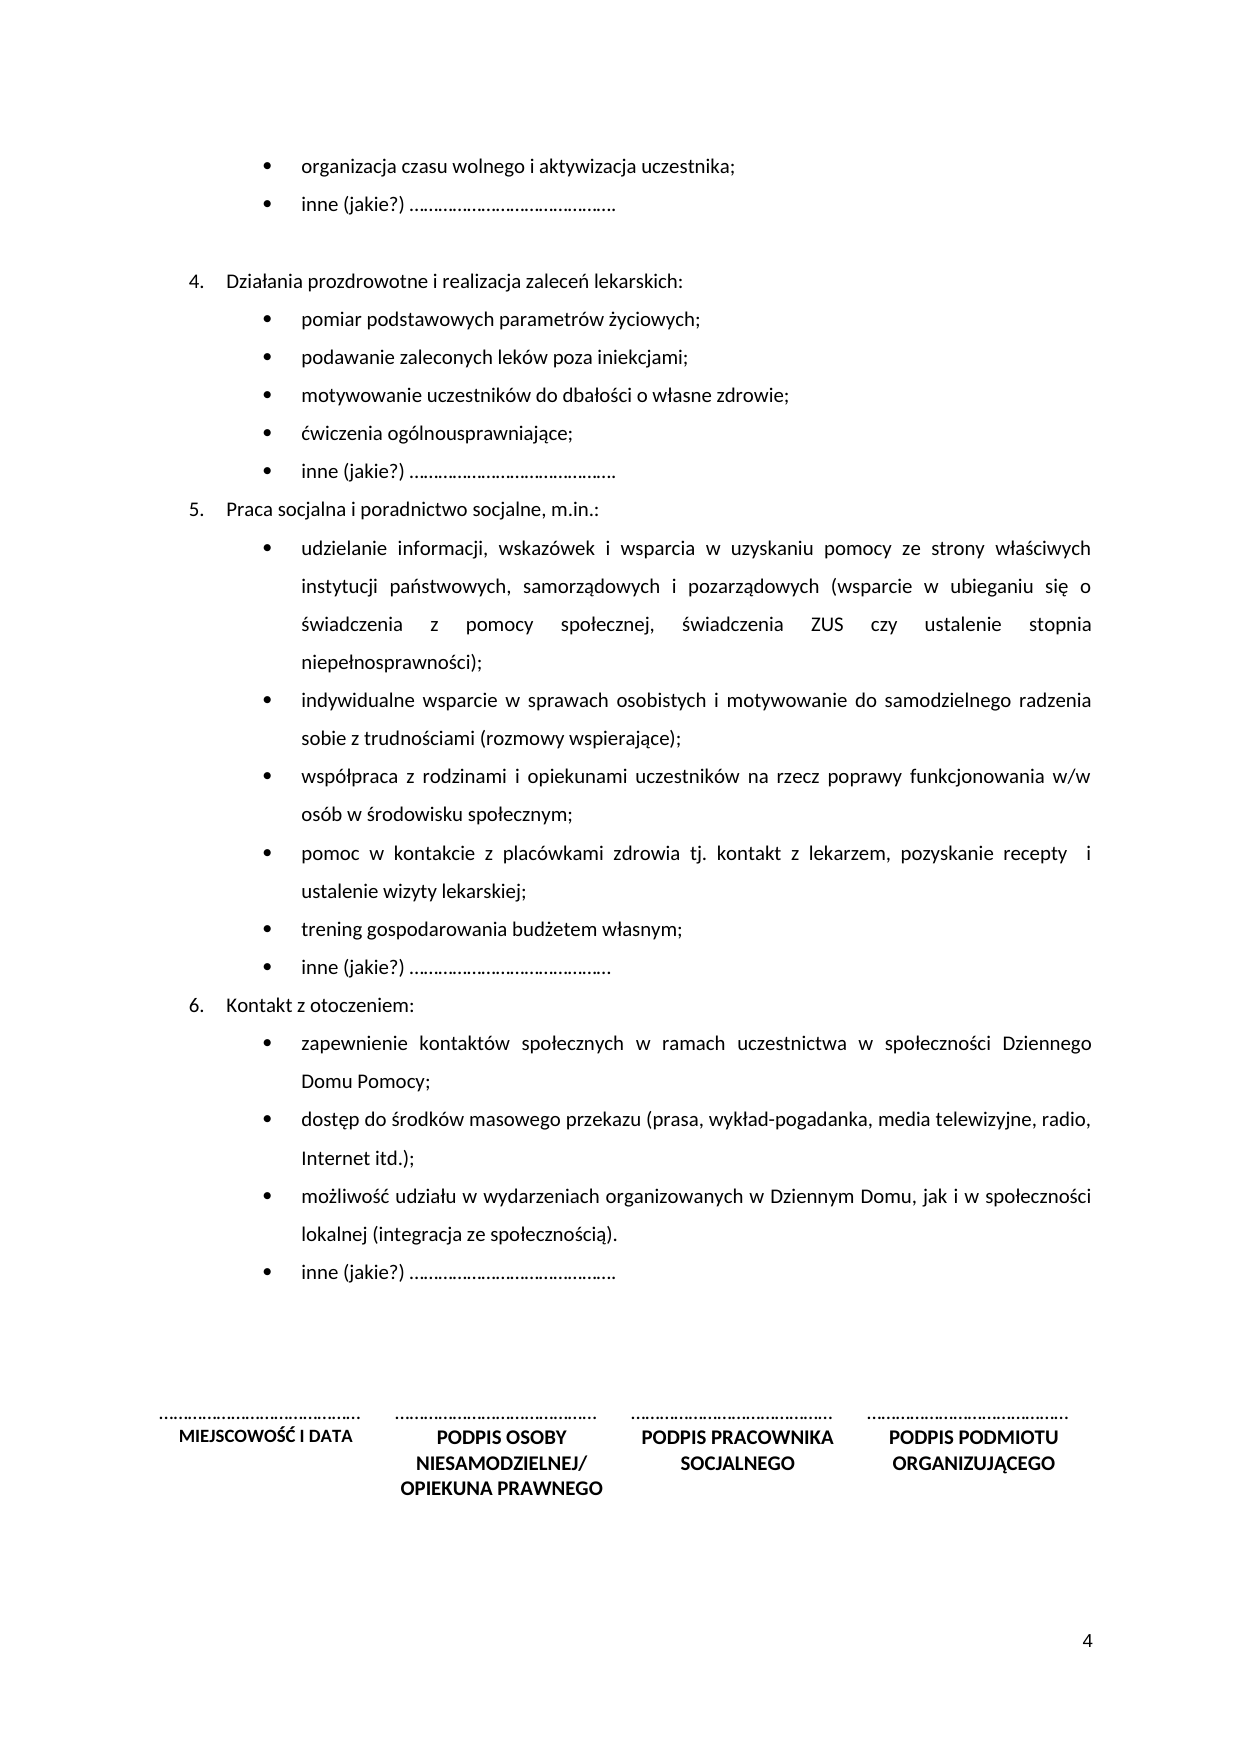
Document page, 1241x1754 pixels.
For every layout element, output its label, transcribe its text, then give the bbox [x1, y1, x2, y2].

list pomiar podstawowych parametrów życiowych; [264, 306, 1092, 331]
table_header …………………………………… [148, 1399, 384, 1424]
list Działania prozdrowotne i realizacja zaleceń lekarskich: [189, 268, 1092, 293]
list ćwiczenia ogólnousprawniające; [264, 420, 1092, 446]
list inne (jakie?) ……………………………………. [264, 1259, 1092, 1284]
list podawanie zaleconych leków poza iniekcjami; [264, 344, 1092, 369]
table_cell PODPIS PODMIOTU ORGANIZUJĄCEGO [856, 1424, 1092, 1501]
list możliwość udziału w wydarzeniach organizowanych w Dziennym Domu, jak i w społeczności lokalnej (integracja ze społecznością). [264, 1183, 1092, 1246]
table_header …………………………………… [856, 1399, 1092, 1424]
list współpraca z rodzinami i opiekunami uczestników na rzecz poprawy funkcjonowania w/w osób w środowisku społecznym; [264, 763, 1092, 827]
list Praca socjalna i poradnictwo socjalne, m.in.: [189, 497, 1092, 522]
table_cell PODPIS PRACOWNIKA SOCJALNEGO [620, 1424, 856, 1501]
list inne (jakie?) ……………………………………. [264, 458, 1092, 484]
list organizacja czasu wolnego i aktywizacja uczestnika; [264, 153, 1092, 179]
list pomoc w kontakcie z placówkami zdrowia tj. kontakt z lekarzem, pozyskanie recepty i ustalenie wizyty lekarskiej; [264, 840, 1092, 903]
list motywowanie uczestników do dbałości o własne zdrowie; [264, 382, 1092, 408]
list inne (jakie?) …………………………………… [264, 954, 1092, 979]
list zapewnienie kontaktów społecznych w ramach uczestnictwa w społeczności Dziennego Domu Pomocy; [264, 1030, 1092, 1094]
table_header …………………………………… [620, 1399, 856, 1424]
table_cell MIEJSCOWOŚĆ I DATA [148, 1424, 384, 1501]
table_cell PODPIS OSOBY NIESAMODZIELNEJ/ OPIEKUNA PRAWNEGO [384, 1424, 619, 1501]
list trening gospodarowania budżetem własnym; [264, 916, 1092, 941]
list inne (jakie?) ……………………………………. [264, 192, 1092, 217]
list udzielanie informacji, wskazówek i wsparcia w uzyskaniu pomocy ze strony właściwych instytucji państwowych, samorządowych i pozarządowych (wsparcie w ubieganiu się o świadczenia z pomocy społecznej, świadczenia ZUS czy ustalenie stopnia niepełnosprawności); [264, 535, 1092, 674]
list dostęp do środków masowego przekazu (prasa, wykład-pogadanka, media telewizyjne, radio, Internet itd.); [264, 1107, 1092, 1170]
list indywidualne wsparcie w sprawach osobistych i motywowanie do samodzielnego radzenia sobie z trudnościami (rozmowy wspierające); [264, 687, 1092, 751]
list Kontakt z otoczeniem: [189, 992, 1092, 1018]
table_header …………………………………… [384, 1399, 619, 1424]
